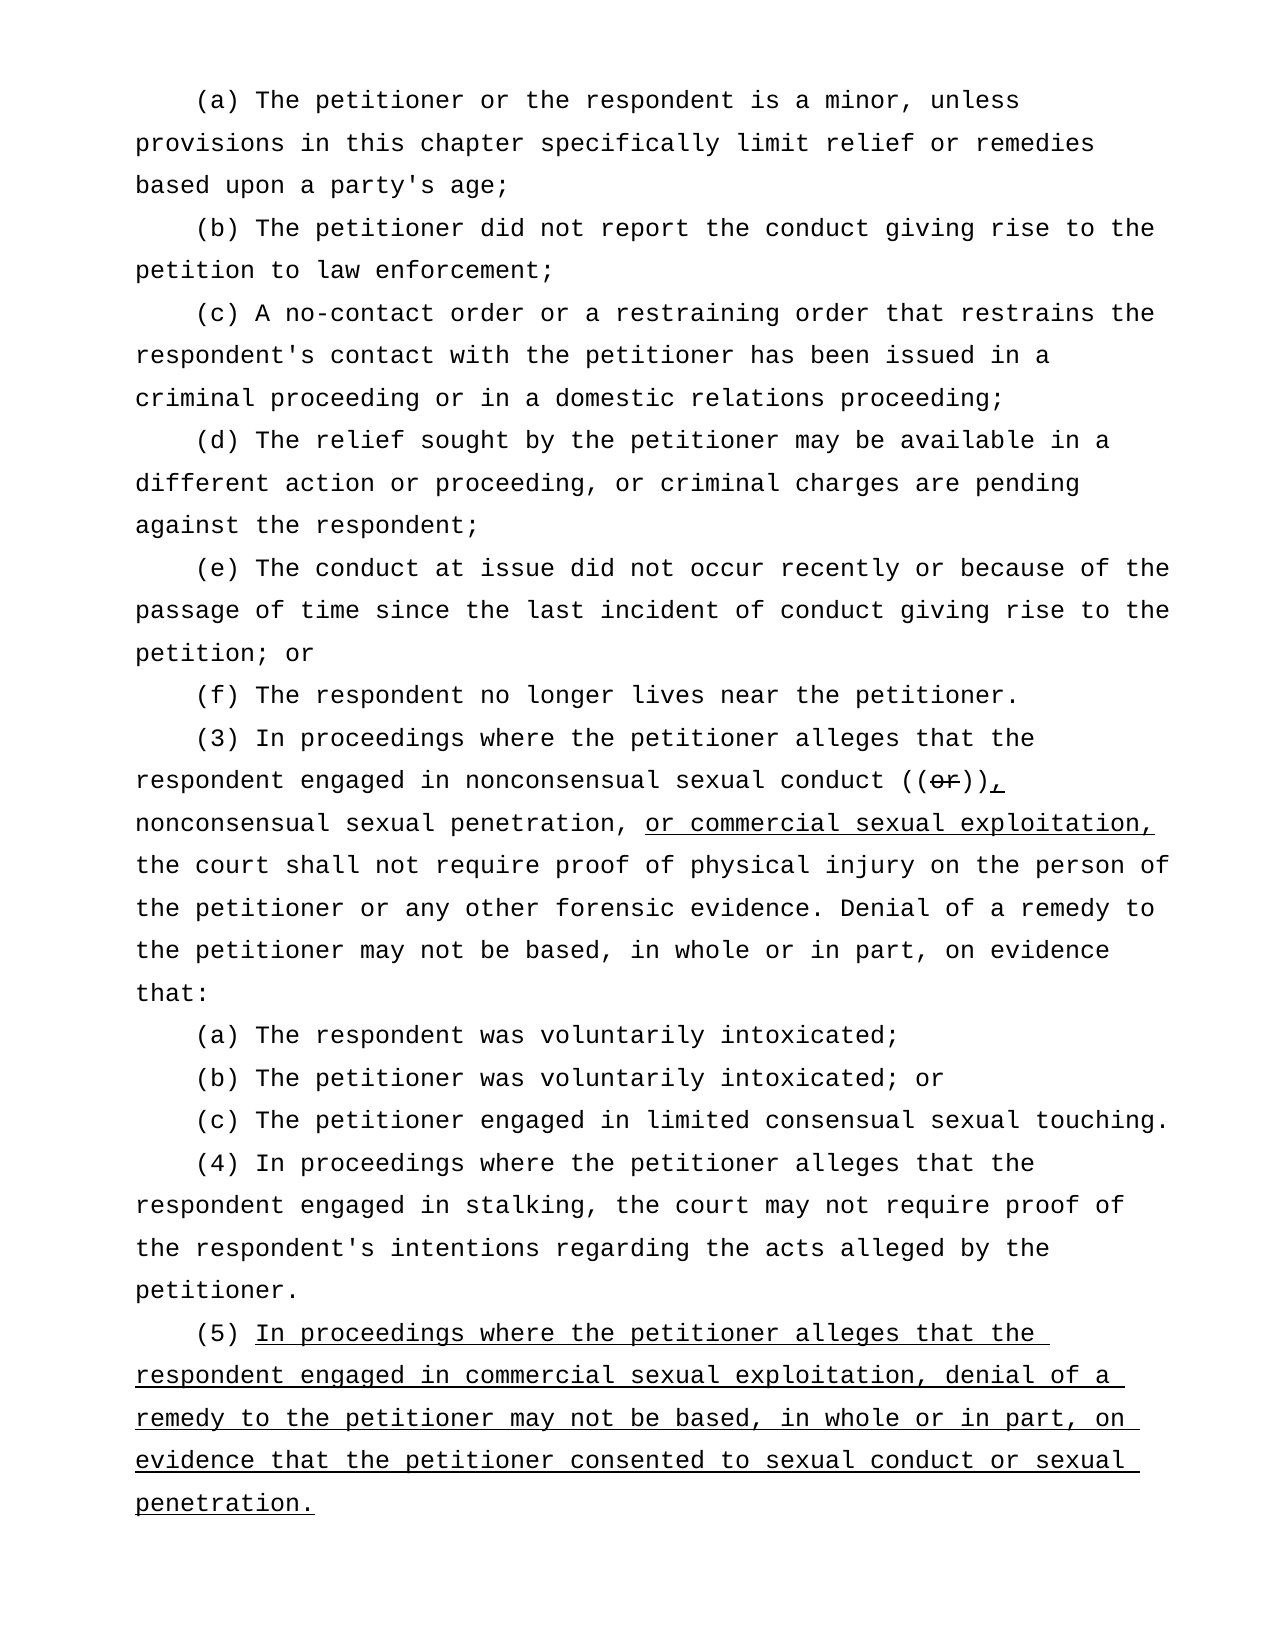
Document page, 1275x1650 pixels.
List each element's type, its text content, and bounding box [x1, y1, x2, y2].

text (3) In proceedings where the petitioner alleges that the respondent engaged in nonconsensual sexual conduct ((or)), nonconsensual sexual penetration, or commercial sexual exploitation, the court shall not require proof of physical injury on the person of the petitioner or any other forensic evidence. Denial of a remedy to the petitioner may not be based, in whole or in part, on evidence that: [135, 712, 1170, 1010]
text (e) The conduct at issue did not occur recently or because of the passage of time since the last incident of conduct giving rise to the petition; or [135, 542, 1170, 670]
text (f) The respondent no longer lives near the petitioner. [135, 670, 1170, 712]
text (d) The relief sought by the petitioner may be available in a different action or proceeding, or criminal charges are pending against the respondent; [135, 415, 1170, 542]
text (5) In proceedings where the petitioner alleges that the respondent engaged in commercial sexual exploitation, denial of a remedy to the petitioner may not be based, in whole or in part, on evidence that the petitioner consented to sexual conduct or sexual penetration. [135, 1307, 1170, 1520]
text (a) The respondent was voluntarily intoxicated; [135, 1010, 1170, 1052]
text (4) In proceedings where the petitioner alleges that the respondent engaged in stalking, the court may not require proof of the respondent's intentions regarding the acts alleged by the petitioner. [135, 1137, 1170, 1307]
text (c) The petitioner engaged in limited consensual sexual touching. [135, 1095, 1170, 1137]
text (a) The petitioner or the respondent is a minor, unless provisions in this chapter specifically limit relief or remedies based upon a party's age; [135, 75, 1170, 202]
text (b) The petitioner did not report the conduct giving rise to the petition to law enforcement; [135, 202, 1170, 287]
text (b) The petitioner was voluntarily intoxicated; or [135, 1052, 1170, 1095]
text (c) A no-contact order or a restraining order that restrains the respondent's contact with the petitioner has been issued in a criminal proceeding or in a domestic relations proceeding; [135, 287, 1170, 415]
